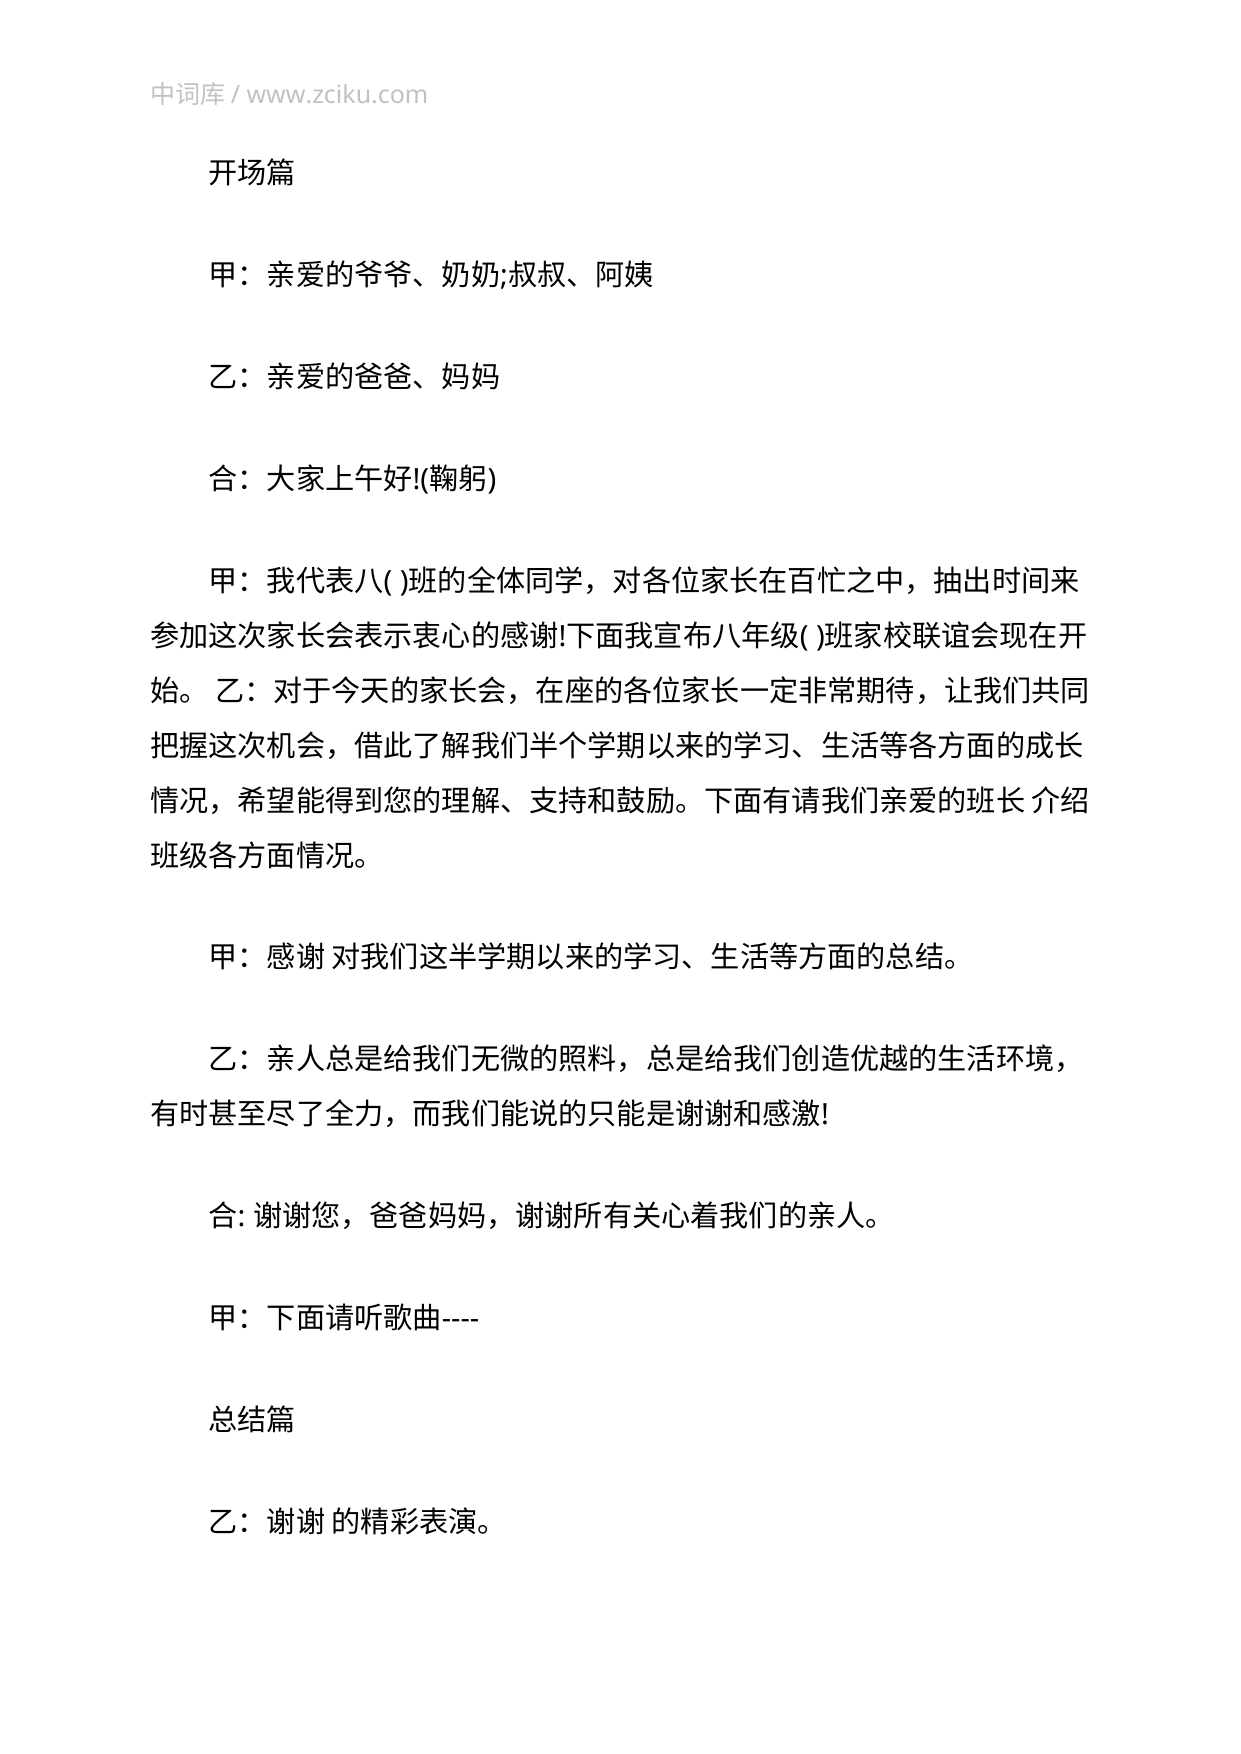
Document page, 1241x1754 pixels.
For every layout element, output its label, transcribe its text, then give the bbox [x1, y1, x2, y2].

text 合：大家上午好!(鞠躬) [150, 456, 1090, 498]
text 乙：亲爱的爸爸、妈妈 [150, 354, 1090, 396]
text 甲：感谢 对我们这半学期以来的学习、生活等方面的总结。 [150, 934, 1090, 976]
text 甲：亲爱的爷爷、奶奶;叔叔、阿姨 [150, 252, 1090, 294]
text 甲：我代表八( )班的全体同学，对各位家长在百忙之中，抽出时间来参加这次家长会表示衷心的感谢!下面我宣布八年级( )班家校联谊会现在开始。 乙：对于今天的家长会，在座的各位家长一定非常期待，让我们共同把握这次机会，借此了解我们半个学期以来的学习、生活等各方面的成长情况，希望能得到您的理解、支持和鼓励。下面有请我们亲爱的班长 介绍班级各方面情况。 [150, 557, 1090, 874]
text 甲：下面请听歌曲---- [150, 1294, 1090, 1337]
text 开场篇 [150, 150, 1090, 192]
text 乙：谢谢 的精彩表演。 [150, 1498, 1090, 1541]
text 合: 谢谢您，爸爸妈妈，谢谢所有关心着我们的亲人。 [150, 1193, 1090, 1235]
text 乙：亲人总是给我们无微的照料，总是给我们创造优越的生活环境，有时甚至尽了全力，而我们能说的只能是谢谢和感激! [150, 1036, 1090, 1133]
text 总结篇 [150, 1397, 1090, 1439]
